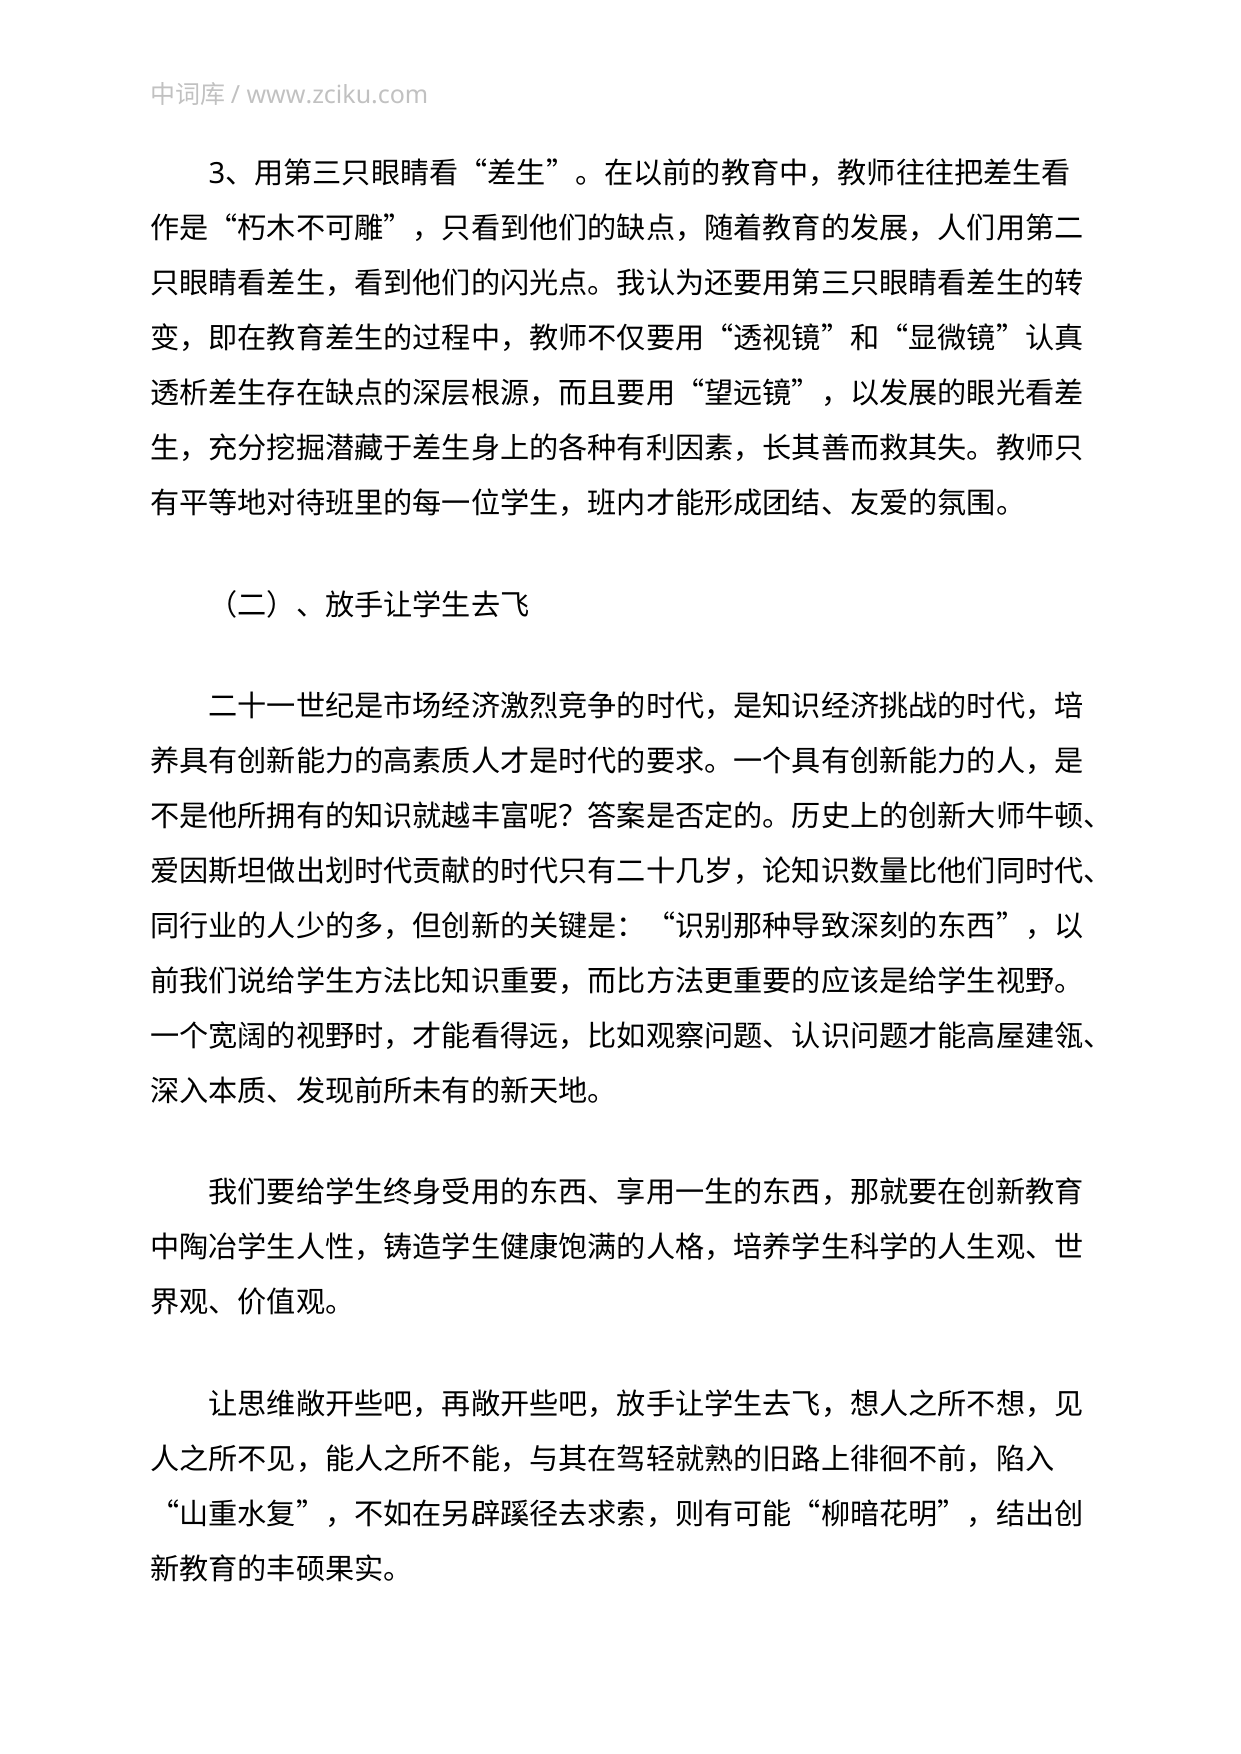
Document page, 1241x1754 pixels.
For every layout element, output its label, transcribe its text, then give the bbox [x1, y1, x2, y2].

text 二十一世纪是市场经济激烈竞争的时代，是知识经济挑战的时代，培养具有创新能力的高素质人才是时代的要求。一个具有创新能力的人，是不是他所拥有的知识就越丰富呢？答案是否定的。历史上的创新大师牛顿、爱因斯坦做出划时代贡献的时代只有二十几岁，论知识数量比他们同时代、同行业的人少的多，但创新的关键是：“识别那种导致深刻的东西”，以前我们说给学生方法比知识重要，而比方法更重要的应该是给学生视野。一个宽阔的视野时，才能看得远，比如观察问题、认识问题才能高屋建瓴、深入本质、发现前所未有的新天地。 [150, 683, 1090, 1109]
text （二）、放手让学生去飞 [150, 581, 1090, 623]
text 让思维敞开些吧，再敞开些吧，放手让学生去飞，想人之所不想，见人之所不见，能人之所不能，与其在驾轻就熟的旧路上徘徊不前，陷入“山重水复”，不如在另辟蹊径去求索，则有可能“柳暗花明”，结出创新教育的丰硕果实。 [150, 1381, 1090, 1588]
text 我们要给学生终身受用的东西、享用一生的东西，那就要在创新教育中陶冶学生人性，铸造学生健康饱满的人格，培养学生科学的人生观、世界观、价值观。 [150, 1169, 1090, 1321]
text 3、用第三只眼睛看“差生”。在以前的教育中，教师往往把差生看作是“朽木不可雕”，只看到他们的缺点，随着教育的发展，人们用第二只眼睛看差生，看到他们的闪光点。我认为还要用第三只眼睛看差生的转变，即在教育差生的过程中，教师不仅要用“透视镜”和“显微镜”认真透析差生存在缺点的深层根源，而且要用“望远镜”，以发展的眼光看差生，充分挖掘潜藏于差生身上的各种有利因素，长其善而救其失。教师只有平等地对待班里的每一位学生，班内才能形成团结、友爱的氛围。 [150, 150, 1090, 522]
